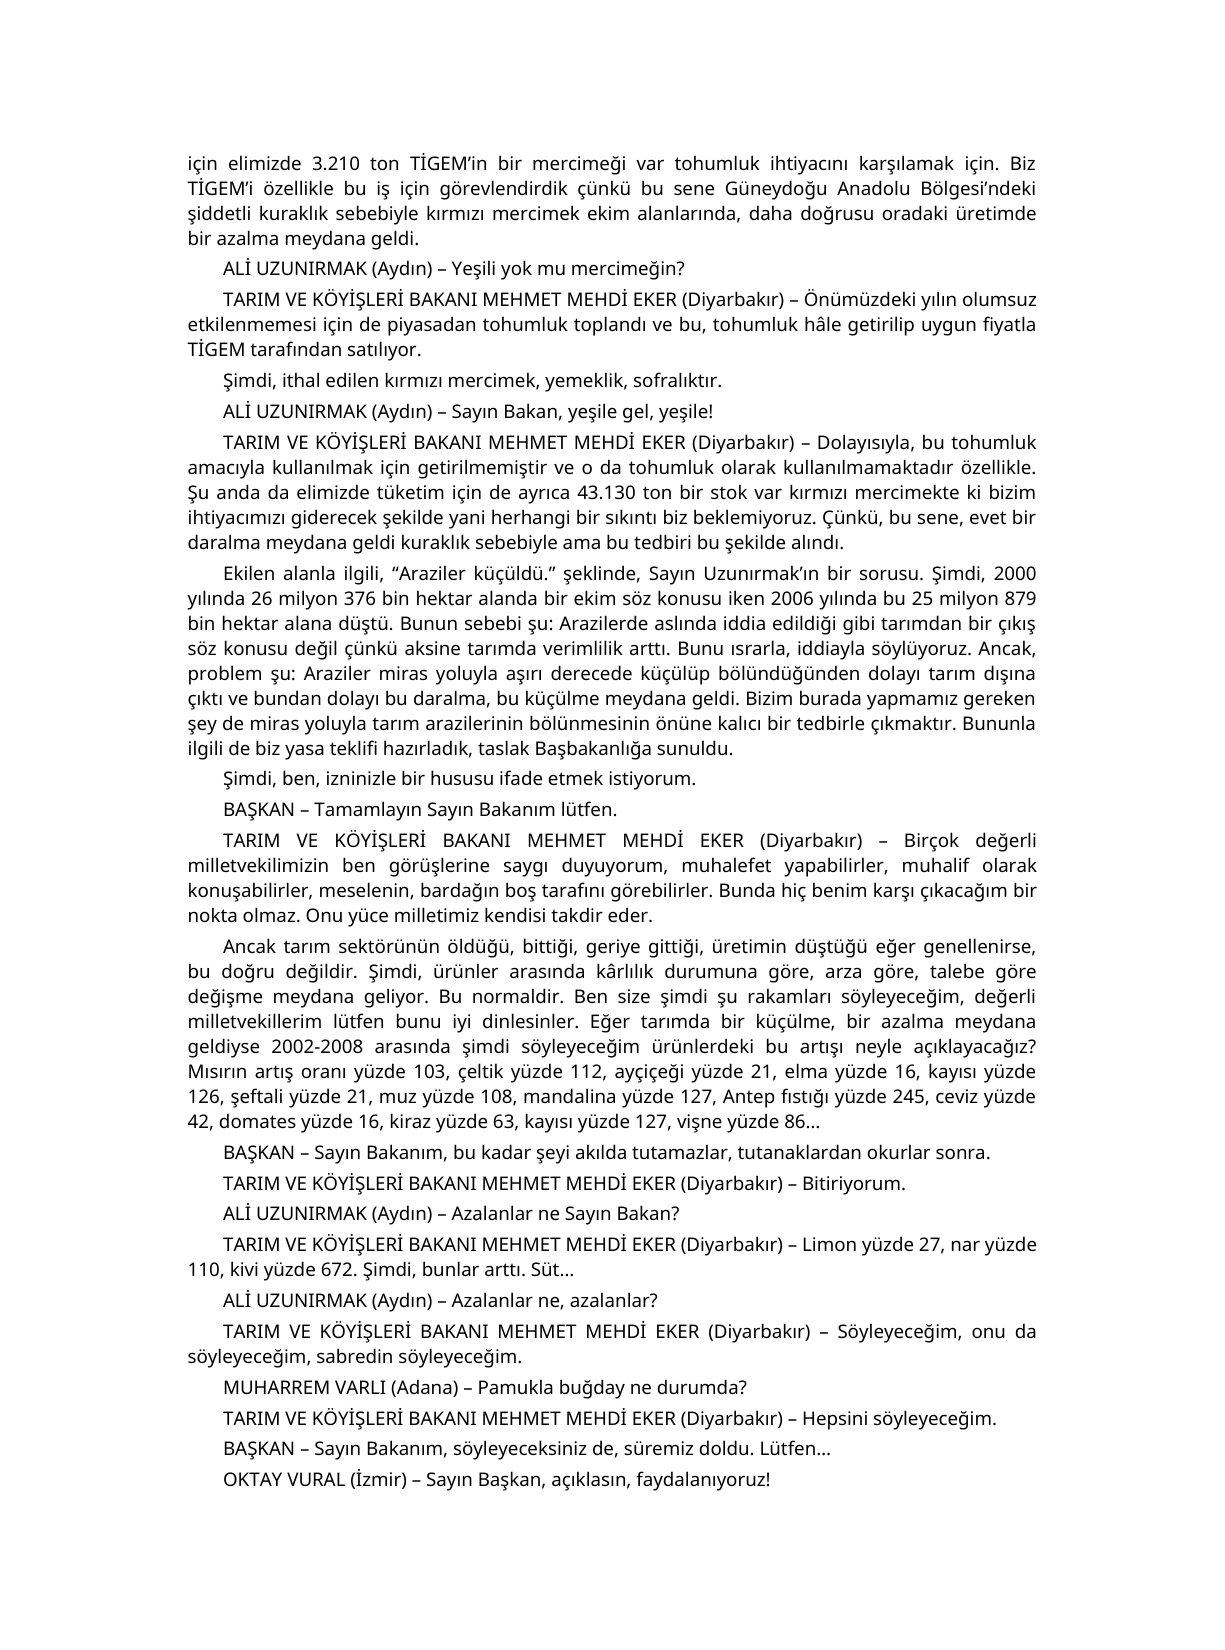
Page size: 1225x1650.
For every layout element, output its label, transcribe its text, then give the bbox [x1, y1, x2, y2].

text TARIM VE KÖYİŞLERİ BAKANI MEHMET MEHDİ EKER (Diyarbakır) – Söyleyeceğim, onu da söyleyeceğim, sabredin söyleyeceğim. [187, 1318, 1037, 1368]
text ALİ UZUNIRMAK (Aydın) – Yeşili yok mu mercimeğin? [187, 256, 1037, 281]
text TARIM VE KÖYİŞLERİ BAKANI MEHMET MEHDİ EKER (Diyarbakır) – Bitiriyorum. [187, 1170, 1037, 1195]
text TARIM VE KÖYİŞLERİ BAKANI MEHMET MEHDİ EKER (Diyarbakır) – Önümüzdeki yılın olumsuz etkilenmemesi için de piyasadan tohumluk toplandı ve bu, tohumluk hâle getirilip uygun fiyatla TİGEM tarafından satılıyor. [187, 287, 1037, 362]
text TARIM VE KÖYİŞLERİ BAKANI MEHMET MEHDİ EKER (Diyarbakır) – Hepsini söyleyeceğim. [187, 1405, 1037, 1430]
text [187, 150, 1037, 250]
text BAŞKAN – Tamamlayın Sayın Bakanım lütfen. [187, 797, 1037, 822]
text TARIM VE KÖYİŞLERİ BAKANI MEHMET MEHDİ EKER (Diyarbakır) – Dolayısıyla, bu tohumluk amacıyla kullanılmak için getirilmemiştir ve o da tohumluk olarak kullanılmamaktadır özellikle. Şu anda da elimizde tüketim için de ayrıca 43.130 ton bir stok var kırmızı mercimekte ki bizim ihtiyacımızı giderecek şekilde yani herhangi bir sıkıntı biz beklemiyoruz. Çünkü, bu sene, evet bir daralma meydana geldi kuraklık sebebiyle ama bu tedbiri bu şekilde alındı. [187, 429, 1037, 554]
text ALİ UZUNIRMAK (Aydın) – Azalanlar ne Sayın Bakan? [187, 1201, 1037, 1226]
text Ancak tarım sektörünün öldüğü, bittiği, geriye gittiği, üretimin düştüğü eğer genellenirse, bu doğru değildir. Şimdi, ürünler arasında kârlılık durumuna göre, arza göre, talebe göre değişme meydana geliyor. Bu normaldir. Ben size şimdi şu rakamları söyleyeceğim, değerli milletvekillerim lütfen bunu iyi dinlesinler. Eğer tarımda bir küçülme, bir azalma meydana geldiyse 2002-2008 arasında şimdi söyleyeceğim ürünlerdeki bu artışı neyle açıklayacağız? Mısırın artış oranı yüzde 103, çeltik yüzde 112, ayçiçeği yüzde 21, elma yüzde 16, kayısı yüzde 126, şeftali yüzde 21, muz yüzde 108, mandalina yüzde 127, Antep fıstığı yüzde 245, ceviz yüzde 42, domates yüzde 16, kiraz yüzde 63, kayısı yüzde 127, vişne yüzde 86… [187, 933, 1037, 1133]
text Ekilen alanla ilgili, “Araziler küçüldü.” şeklinde, Sayın Uzunırmak’ın bir sorusu. Şimdi, 2000 yılında 26 milyon 376 bin hektar alanda bir ekim söz konusu iken 2006 yılında bu 25 milyon 879 bin hektar alana düştü. Bunun sebebi şu: Arazilerde aslında iddia edildiği gibi tarımdan bir çıkış söz konusu değil çünkü aksine tarımda verimlilik arttı. Bunu ısrarla, iddiayla söylüyoruz. Ancak, problem şu: Araziler miras yoluyla aşırı derecede küçülüp bölündüğünden dolayı tarım dışına çıktı ve bundan dolayı bu daralma, bu küçülme meydana geldi. Bizim burada yapmamız gereken şey de miras yoluyla tarım arazilerinin bölünmesinin önüne kalıcı bir tedbirle çıkmaktır. Bununla ilgili de biz yasa teklifi hazırladık, taslak Başbakanlığa sunuldu. [187, 560, 1037, 760]
text ALİ UZUNIRMAK (Aydın) – Azalanlar ne, azalanlar? [187, 1287, 1037, 1312]
text ALİ UZUNIRMAK (Aydın) – Sayın Bakan, yeşile gel, yeşile! [187, 398, 1037, 423]
text OKTAY VURAL (İzmir) – Sayın Başkan, açıklasın, faydalanıyoruz! [187, 1467, 1037, 1492]
text TARIM VE KÖYİŞLERİ BAKANI MEHMET MEHDİ EKER (Diyarbakır) – Limon yüzde 27, nar yüzde 110, kivi yüzde 672. Şimdi, bunlar arttı. Süt… [187, 1232, 1037, 1282]
text Şimdi, ben, izninizle bir hususu ifade etmek istiyorum. [187, 766, 1037, 791]
text BAŞKAN – Sayın Bakanım, bu kadar şeyi akılda tutamazlar, tutanaklardan okurlar sonra. [187, 1139, 1037, 1164]
text MUHARREM VARLI (Adana) – Pamukla buğday ne durumda? [187, 1374, 1037, 1399]
text TARIM VE KÖYİŞLERİ BAKANI MEHMET MEHDİ EKER (Diyarbakır) – Birçok değerli milletvekilimizin ben görüşlerine saygı duyuyorum, muhalefet yapabilirler, muhalif olarak konuşabilirler, meselenin, bardağın boş tarafını görebilirler. Bunda hiç benim karşı çıkacağım bir nokta olmaz. Onu yüce milletimiz kendisi takdir eder. [187, 827, 1037, 927]
text BAŞKAN – Sayın Bakanım, söyleyeceksiniz de, süremiz doldu. Lütfen… [187, 1436, 1037, 1461]
text Şimdi, ithal edilen kırmızı mercimek, yemeklik, sofralıktır. [187, 367, 1037, 392]
